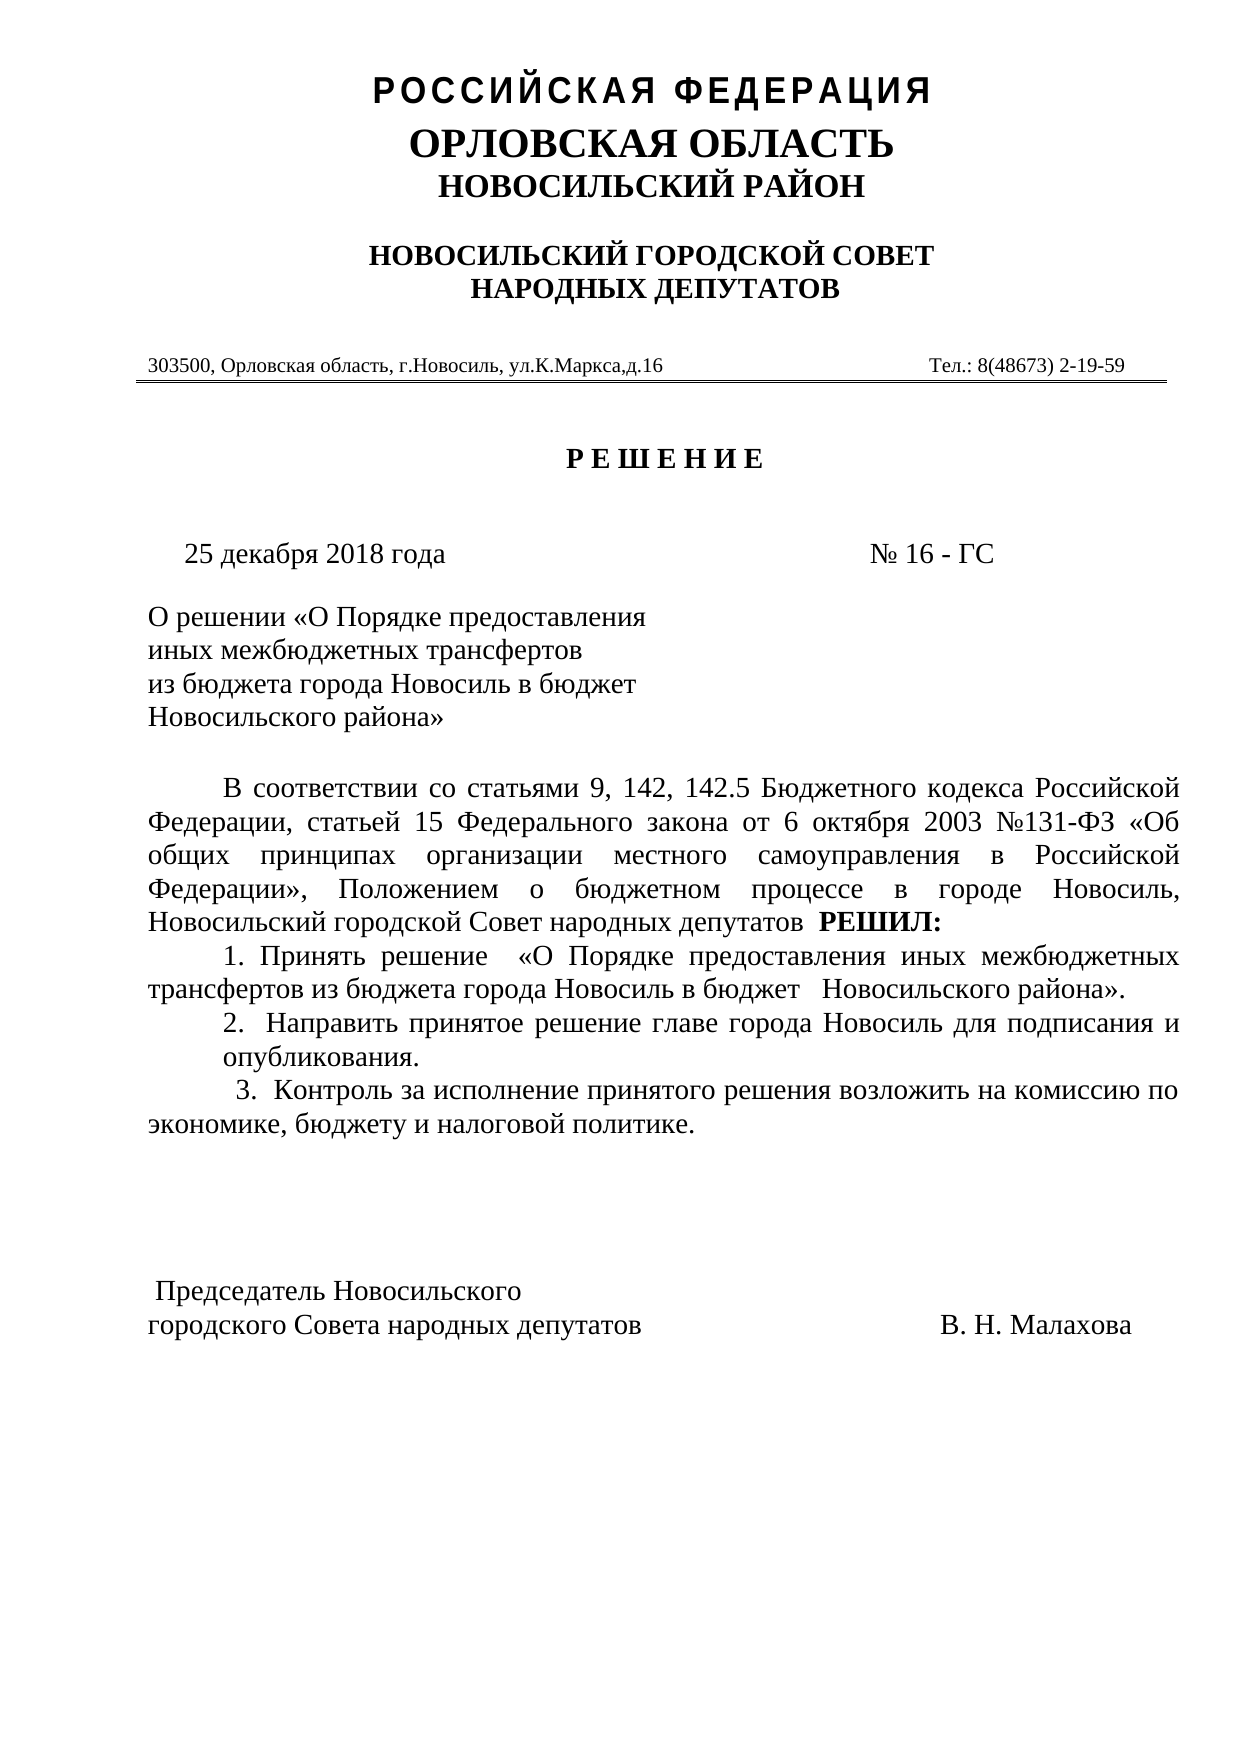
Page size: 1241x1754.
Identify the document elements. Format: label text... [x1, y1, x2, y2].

text из бюджета города Новосиль в бюджет [148, 666, 1181, 699]
text 3. Контроль за исполнение принятого решения возложить на комиссию по экономике, бюджету и налоговой политике. [148, 1072, 1181, 1139]
text 25 декабря 2018 года № 16 - ГС [148, 537, 1181, 570]
text Председатель Новосильского [148, 1273, 1181, 1307]
text В соответствии со статьями 9, 142, 142.5 Бюджетного кодекса Российской Федерации, статьей 15 Федерального закона от 6 октября 2003 №131-ФЗ «Об общих принципах организации местного самоуправления в Российской Федерации», Положением о бюджетном процессе в городе Новосиль, Новосильский городской Совет народных депутатов РЕШИЛ: [148, 770, 1181, 938]
table_cell 303500, Орловская область, г.Новосиль, ул.К.Маркса,д.16 [136, 305, 679, 380]
text городского Совета народных депутатов В. Н. Малахова [148, 1307, 1181, 1341]
text 2. Направить принятое решение главе города Новосиль для подписания и опубликования. [223, 1005, 1181, 1072]
text иных межбюджетных трансфертов [148, 632, 1181, 666]
text Новосильского района» [148, 699, 1181, 733]
table_header РОССИЙСКАЯ ФЕДЕРАЦИЯ [136, 74, 1167, 118]
text О решении «О Порядке предоставления [148, 599, 1181, 632]
text Р Е Ш Е Н И Е [148, 441, 1181, 474]
table_cell ОРЛОВСКАЯ ОБЛАСТЬ НОВОСИЛЬСКИЙ РАЙОН НОВОСИЛЬСКИЙ ГОРОДСКОЙ СОВЕТ НАРОДНЫХ ДЕПУТАТОВ [136, 118, 1167, 305]
table_cell Тел.: 8(48673) 2-19-59 [679, 305, 1167, 380]
text 1. Принять решение «О Порядке предоставления иных межбюджетных трансфертов из бюджета города Новосиль в бюджет Новосильского района». [148, 938, 1181, 1005]
